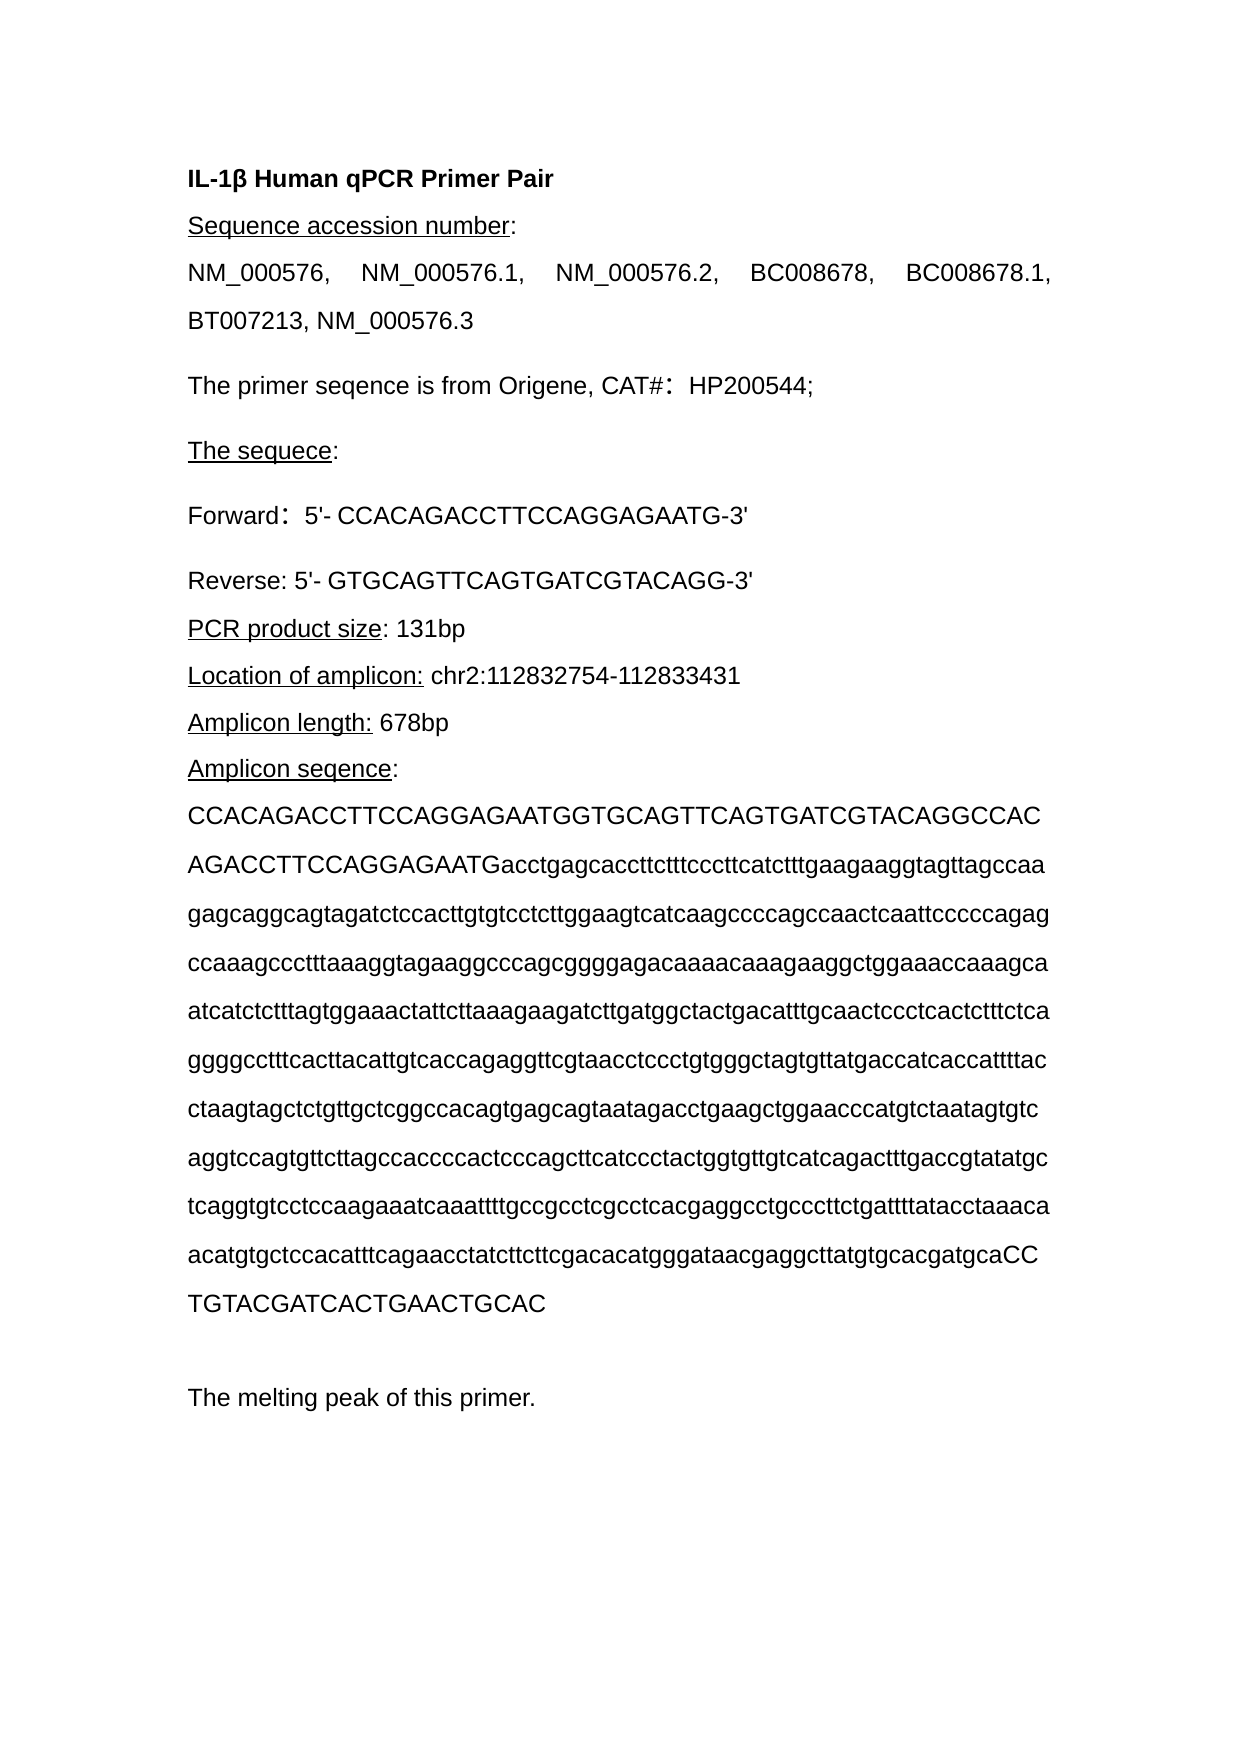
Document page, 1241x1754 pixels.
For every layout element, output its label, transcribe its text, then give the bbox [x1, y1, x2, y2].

text CCACAGACCTTCCAGGAGAATGGTGCAGTTCAGTGATCGTACAGGCCACAGACCTTCCAGGAGAATGacctgagcaccttctttcccttcatctttgaagaaggtagttagccaagagcaggcagtagatctccacttgtgtcctcttggaagtcatcaagccccagccaactcaattcccccagagccaaagccctttaaaggtagaaggcccagcggggagacaaaacaaagaaggctggaaaccaaagcaatcatctctttagtggaaactattcttaaagaagatcttgatggctactgacatttgcaactccctcactctttctcaggggcctttcacttacattgtcaccagaggttcgtaacctccctgtgggctagtgttatgaccatcaccattttacctaagtagctctgttgctcggccacagtgagcagtaatagacctgaagctggaacccatgtctaatagtgtcaggtccagtgttcttagccaccccactcccagcttcatccctactggtgttgtcatcagactttgaccgtatatgctcaggtgtcctccaagaaatcaaattttgccgcctcgcctcacgaggcctgcccttctgattttatacctaaacaacatgtgctccacatttcagaacctatcttcttcgacacatgggataacgaggcttatgtgcacgatgcaCCTGTACGATCACTGAACTGCAC [187, 799, 1053, 1319]
text The melting peak of this primer. [187, 1381, 1053, 1413]
text PCR product size: 131bp [187, 612, 1053, 644]
text Amplicon seqence: [187, 752, 1053, 785]
text IL-1β Human qPCR Primer Pair [187, 162, 1053, 194]
text NM_000576, NM_000576.1, NM_000576.2, BC008678, BC008678.1, BT007213, NM_000576.3 [187, 256, 1053, 337]
text The primer seqence is from Origene, CAT#：HP200544; [187, 351, 1053, 416]
text Forward：5'- CCACAGACCTTCCAGGAGAATG-3' [187, 481, 1053, 546]
text The sequece: [187, 434, 1053, 467]
text Amplicon length: 678bp [187, 706, 1053, 738]
text Location of amplicon: chr2:112832754-112833431 [187, 659, 1053, 691]
text Sequence accession number: [187, 209, 1053, 241]
text Reverse: 5'- GTGCAGTTCAGTGATCGTACAGG-3' [187, 564, 1053, 597]
